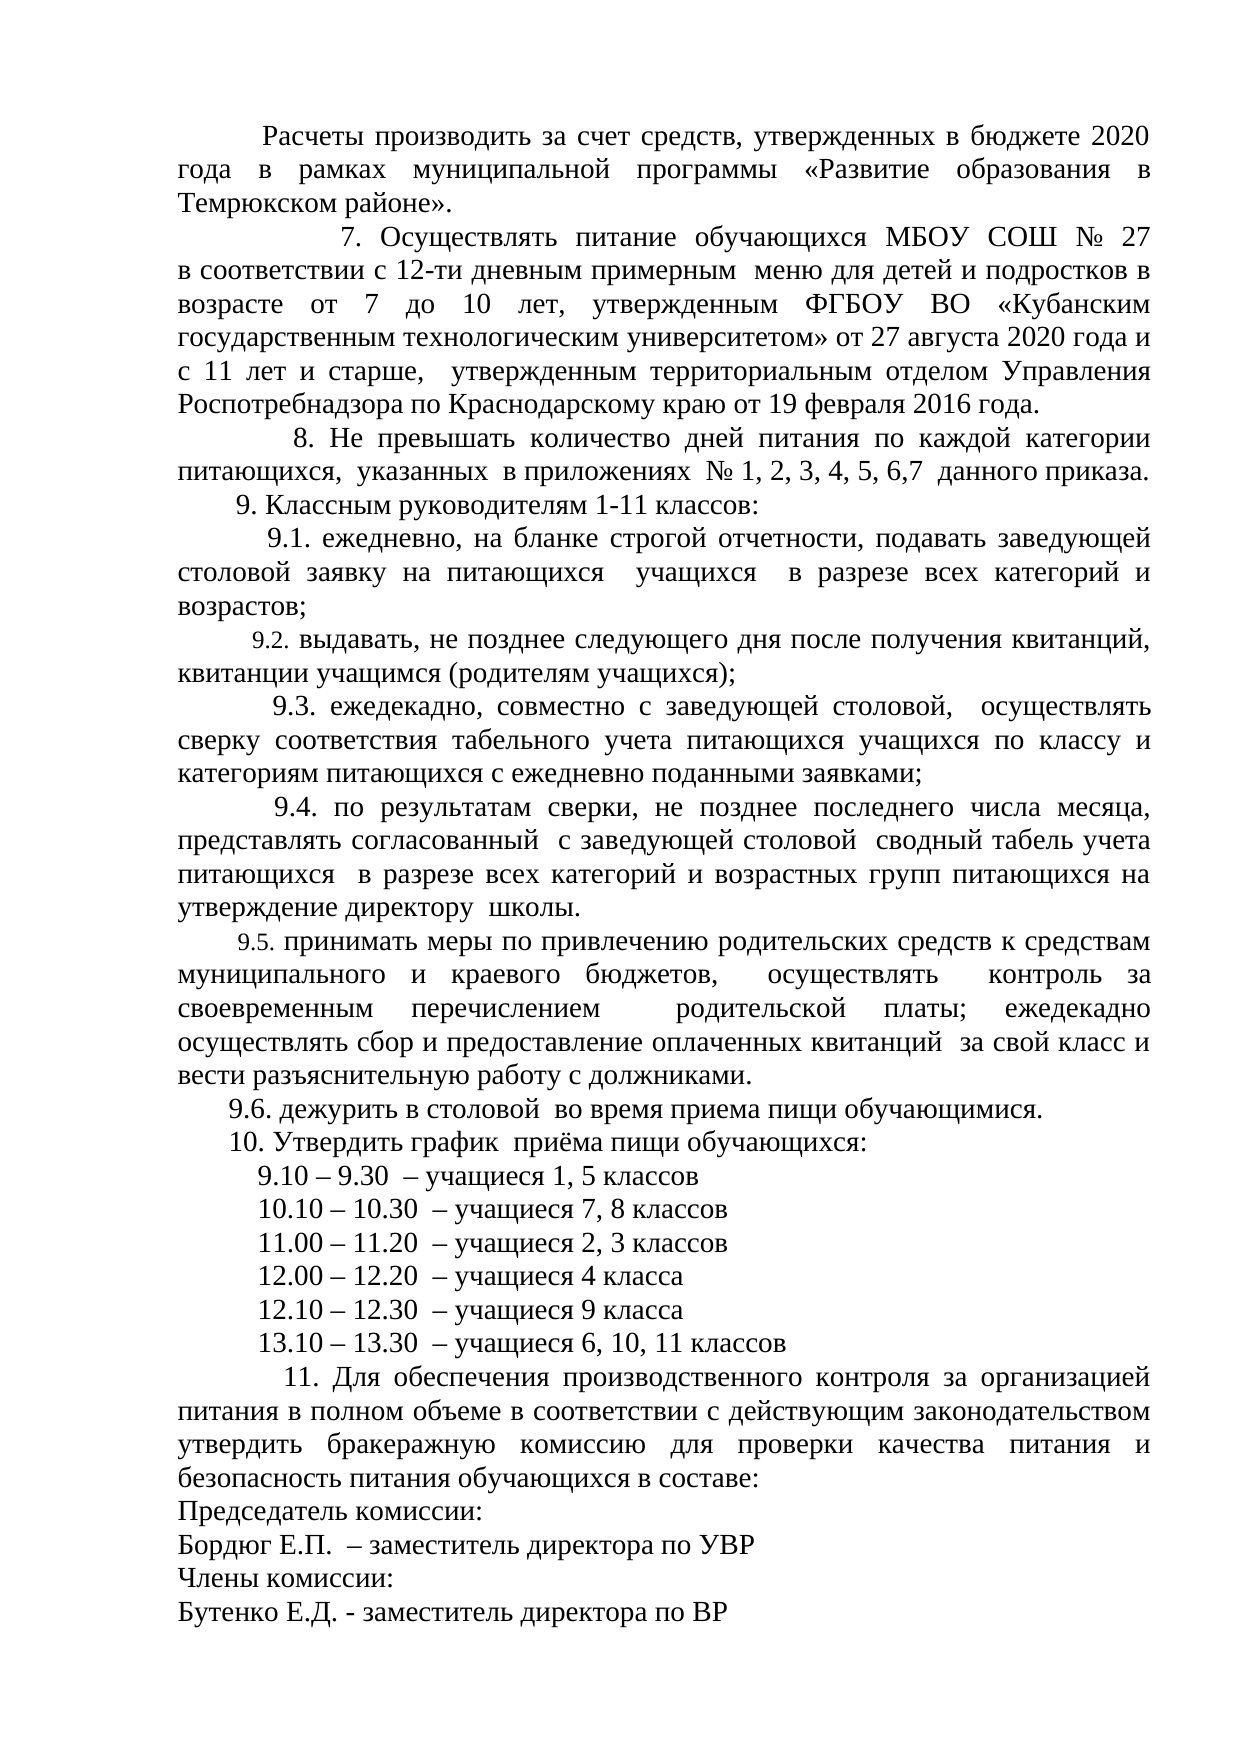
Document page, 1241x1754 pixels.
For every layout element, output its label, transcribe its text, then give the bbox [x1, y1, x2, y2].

text Члены комиссии: [177, 1560, 1152, 1594]
text 10. Утвердить график приёма пищи обучающихся: [177, 1124, 1152, 1158]
text 12.10 – 12.30 – учащиеся 9 класса [177, 1292, 1152, 1326]
text 13.10 – 13.30 – учащиеся 6, 10, 11 классов [177, 1326, 1152, 1359]
text 12.00 – 12.20 – учащиеся 4 класса [177, 1258, 1152, 1292]
text 11.00 – 11.20 – учащиеся 2, 3 классов [177, 1225, 1152, 1258]
text 9.3. ежедекадно, совместно с заведующей столовой, осуществлять сверку соответствия табельного учета питающихся учащихся по классу и категориям питающихся с ежедневно поданными заявками; [177, 688, 1152, 789]
text Бутенко Е.Д. - заместитель директора по ВР [177, 1594, 1152, 1627]
text Председатель комиссии: [177, 1493, 1152, 1527]
text 9.10 – 9.30 – учащиеся 1, 5 классов [177, 1158, 1152, 1191]
text 8. Не превышать количество дней питания по каждой категории питающихся, указанных в приложениях № 1, 2, 3, 4, 5, 6,7 данного приказа. [177, 420, 1152, 487]
text 9.2. выдавать, не позднее следующего дня после получения квитанций, квитанции учащимся (родителям учащихся); [177, 621, 1152, 688]
text Бордюг Е.П. – заместитель директора по УВР [177, 1527, 1152, 1560]
text 9.1. ежедневно, на бланке строгой отчетности, подавать заведующей столовой заявку на питающихся учащихся в разрезе всех категорий и возрастов; [177, 521, 1152, 621]
text 11. Для обеспечения производственного контроля за организацией питания в полном объеме в соответствии с действующим законодательством утвердить бракеражную комиссию для проверки качества питания и безопасность питания обучающихся в составе: [177, 1359, 1152, 1493]
text 9.4. по результатам сверки, не позднее последнего числа месяца, представлять согласованный с заведующей столовой сводный табель учета питающихся в разрезе всех категорий и возрастных групп питающихся на утверждение директору школы. [177, 789, 1152, 923]
text 9.5. принимать меры по привлечению родительских средств к средствам муниципального и краевого бюджетов, осуществлять контроль за своевременным перечислением родительской платы; ежедекадно осуществлять сбор и предоставление оплаченных квитанций за свой класс и вести разъяснительную работу с должниками. [177, 923, 1152, 1091]
text 9.6. дежурить в столовой во время приема пищи обучающимися. [177, 1091, 1152, 1124]
text 9. Классным руководителям 1-11 классов: [177, 487, 1152, 521]
text 10.10 – 10.30 – учащиеся 7, 8 классов [177, 1191, 1152, 1225]
text 7. Осуществлять питание обучающихся МБОУ СОШ № 27 в соответствии с 12-ти дневным примерным меню для детей и подростков в возрасте от 7 до 10 лет, утвержденным ФГБОУ ВО «Кубанским государственным технологическим университетом» от 27 августа 2020 года и с 11 лет и старше, утвержденным территориальным отделом Управления Роспотребнадзора по Краснодарскому краю от 19 февраля 2016 года. [177, 219, 1152, 420]
